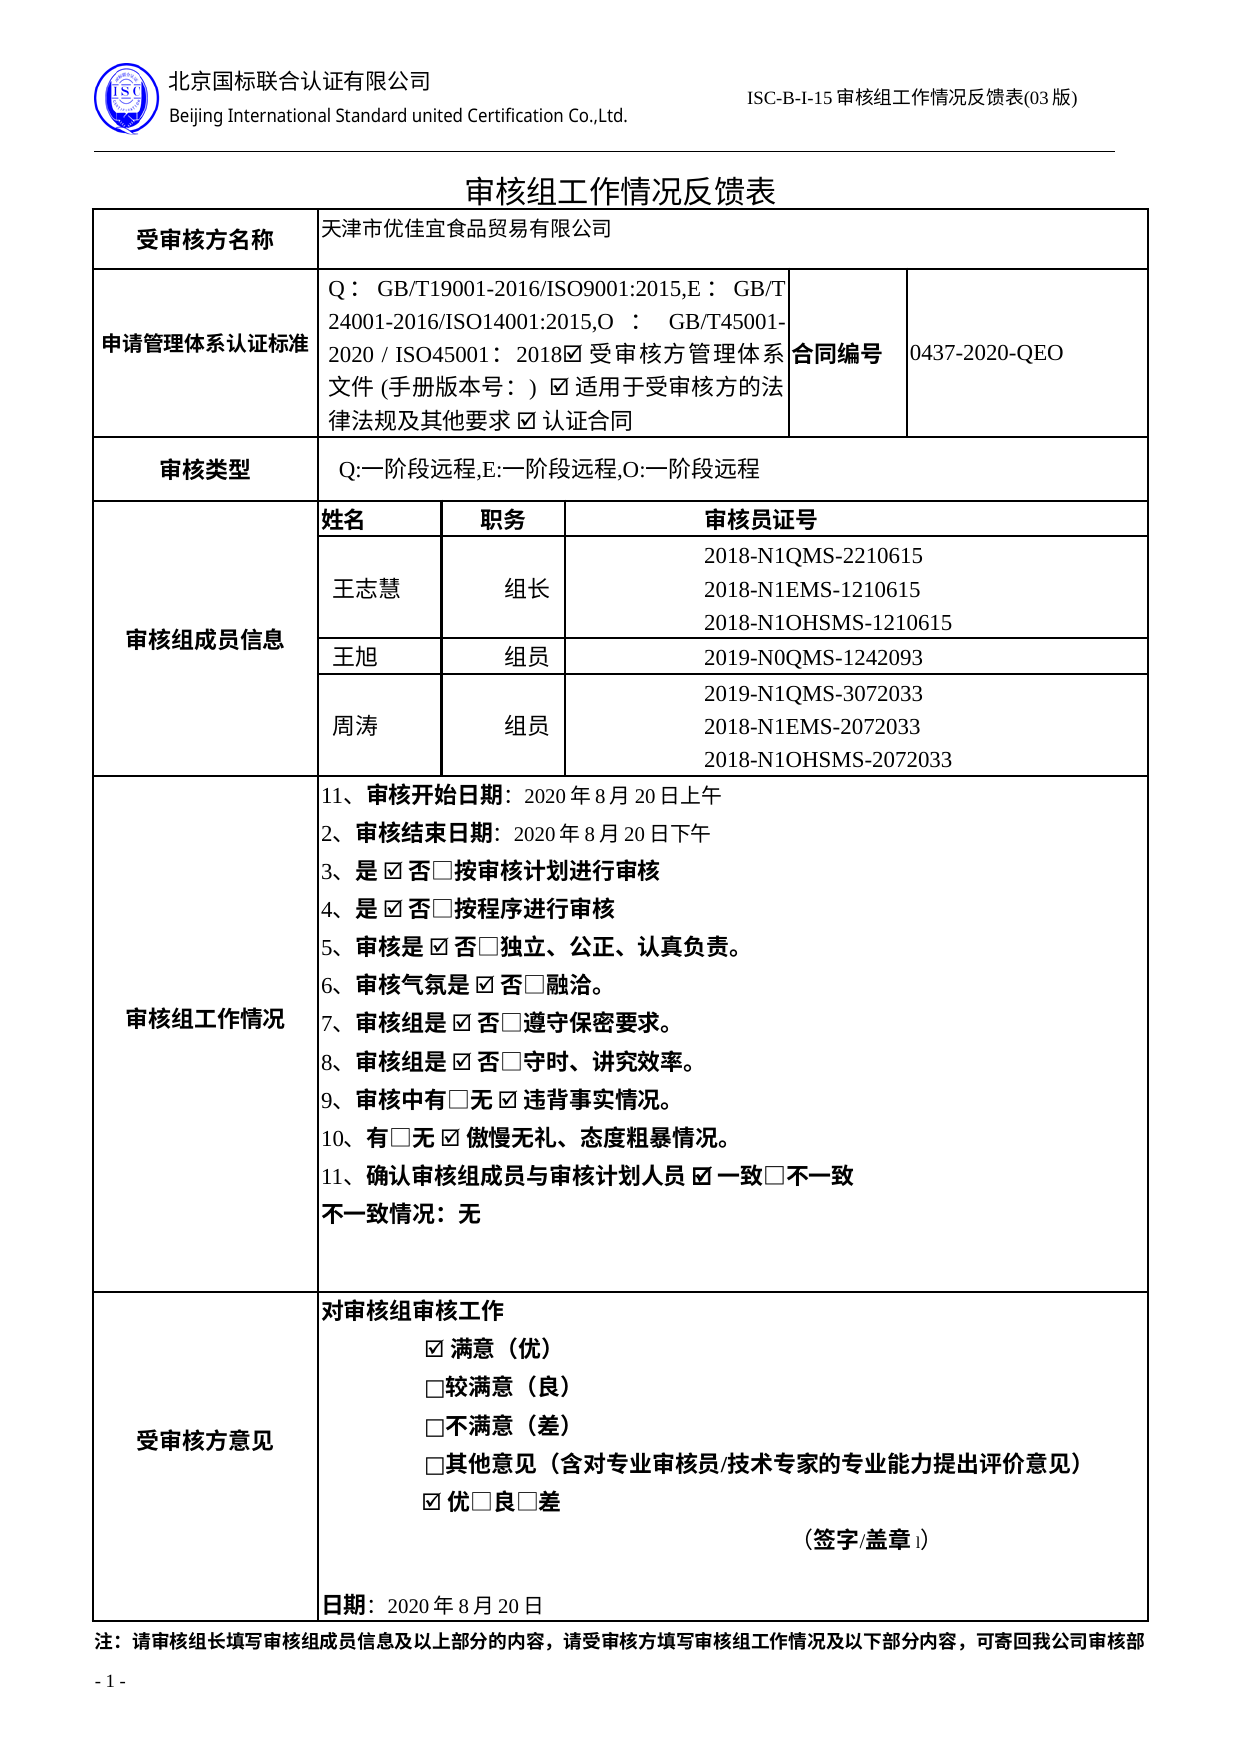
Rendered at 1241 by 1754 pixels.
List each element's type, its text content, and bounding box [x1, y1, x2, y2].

table_cell Q：GB/T19001-2016/ISO9001:2015,E：GB/T 24001-2016/ISO14001:2015,O：GB/T45001-2020 / ISO45001：2018受审核方管理体系文件 (手册版本号：) 适用于受审核方的法律法规及其他要求认证合同 [319, 270, 788, 436]
table_cell 组员 [443, 675, 564, 774]
table_header 天津市优佳宜食品贸易有限公司 [319, 210, 1147, 267]
table_cell 审核组工作情况 [94, 777, 317, 1291]
table_cell 审核组成员信息 [94, 502, 317, 774]
picture [94, 63, 162, 135]
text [94, 1622, 1146, 1655]
table_cell 审核员证号 [566, 502, 1147, 535]
table_cell 合同编号 [790, 270, 906, 436]
table_cell 王志慧 [319, 537, 440, 637]
table_cell 2018-N1QMS-2210615 2018-N1EMS-1210615 2018-N1OHSMS-1210615 [566, 537, 1147, 637]
table_cell 对审核组审核工作 满意（优） □较满意（良） □不满意（差） □其他意见（含对专业审核员/技术专家的专业能力提出评价意见） 优□良□差 （签字/盖章l） 日期：2020年8月20日 [319, 1293, 1147, 1620]
table_cell 2019-N0QMS-1242093 [566, 639, 1147, 672]
table_cell 王旭 [319, 639, 440, 672]
table_cell 组长 [443, 537, 564, 637]
table_cell Q:一阶段远程,E:一阶段远程,O:一阶段远程 [319, 438, 1147, 499]
table_cell 2019-N1QMS-3072033 2018-N1EMS-2072033 2018-N1OHSMS-2072033 [566, 675, 1147, 774]
table_cell 姓名 [319, 502, 440, 535]
table_cell 组员 [443, 639, 564, 672]
table_cell 11、审核开始日期：2020年8月20日上午 2、审核结束日期：2020年8月20日下午 3、是否□按审核计划进行审核 4、是否□按程序进行审核 5、审核是否□独立、公正、认真负责。 6、审核气氛是否□融洽。 7、审核组是否□遵守保密要求。 8、审核组是否□守时、讲究效率。 9、审核中有□无违背事实情况。 10、有□无傲慢无礼、态度粗暴情况。 11、确认审核组成员与审核计划人员一致□不一致 不一致情况：无 [319, 777, 1147, 1291]
table_cell 职务 [443, 502, 564, 535]
table_cell 审核类型 [94, 438, 317, 499]
table_cell 周涛 [319, 675, 440, 774]
text 审核组工作情况反馈表 [94, 183, 1146, 208]
table_cell 0437-2020-QEO [908, 270, 1147, 436]
table_cell 申请管理体系认证标准 [94, 270, 317, 436]
table_header 受审核方名称 [94, 210, 317, 267]
table_cell 受审核方意见 [94, 1293, 317, 1620]
